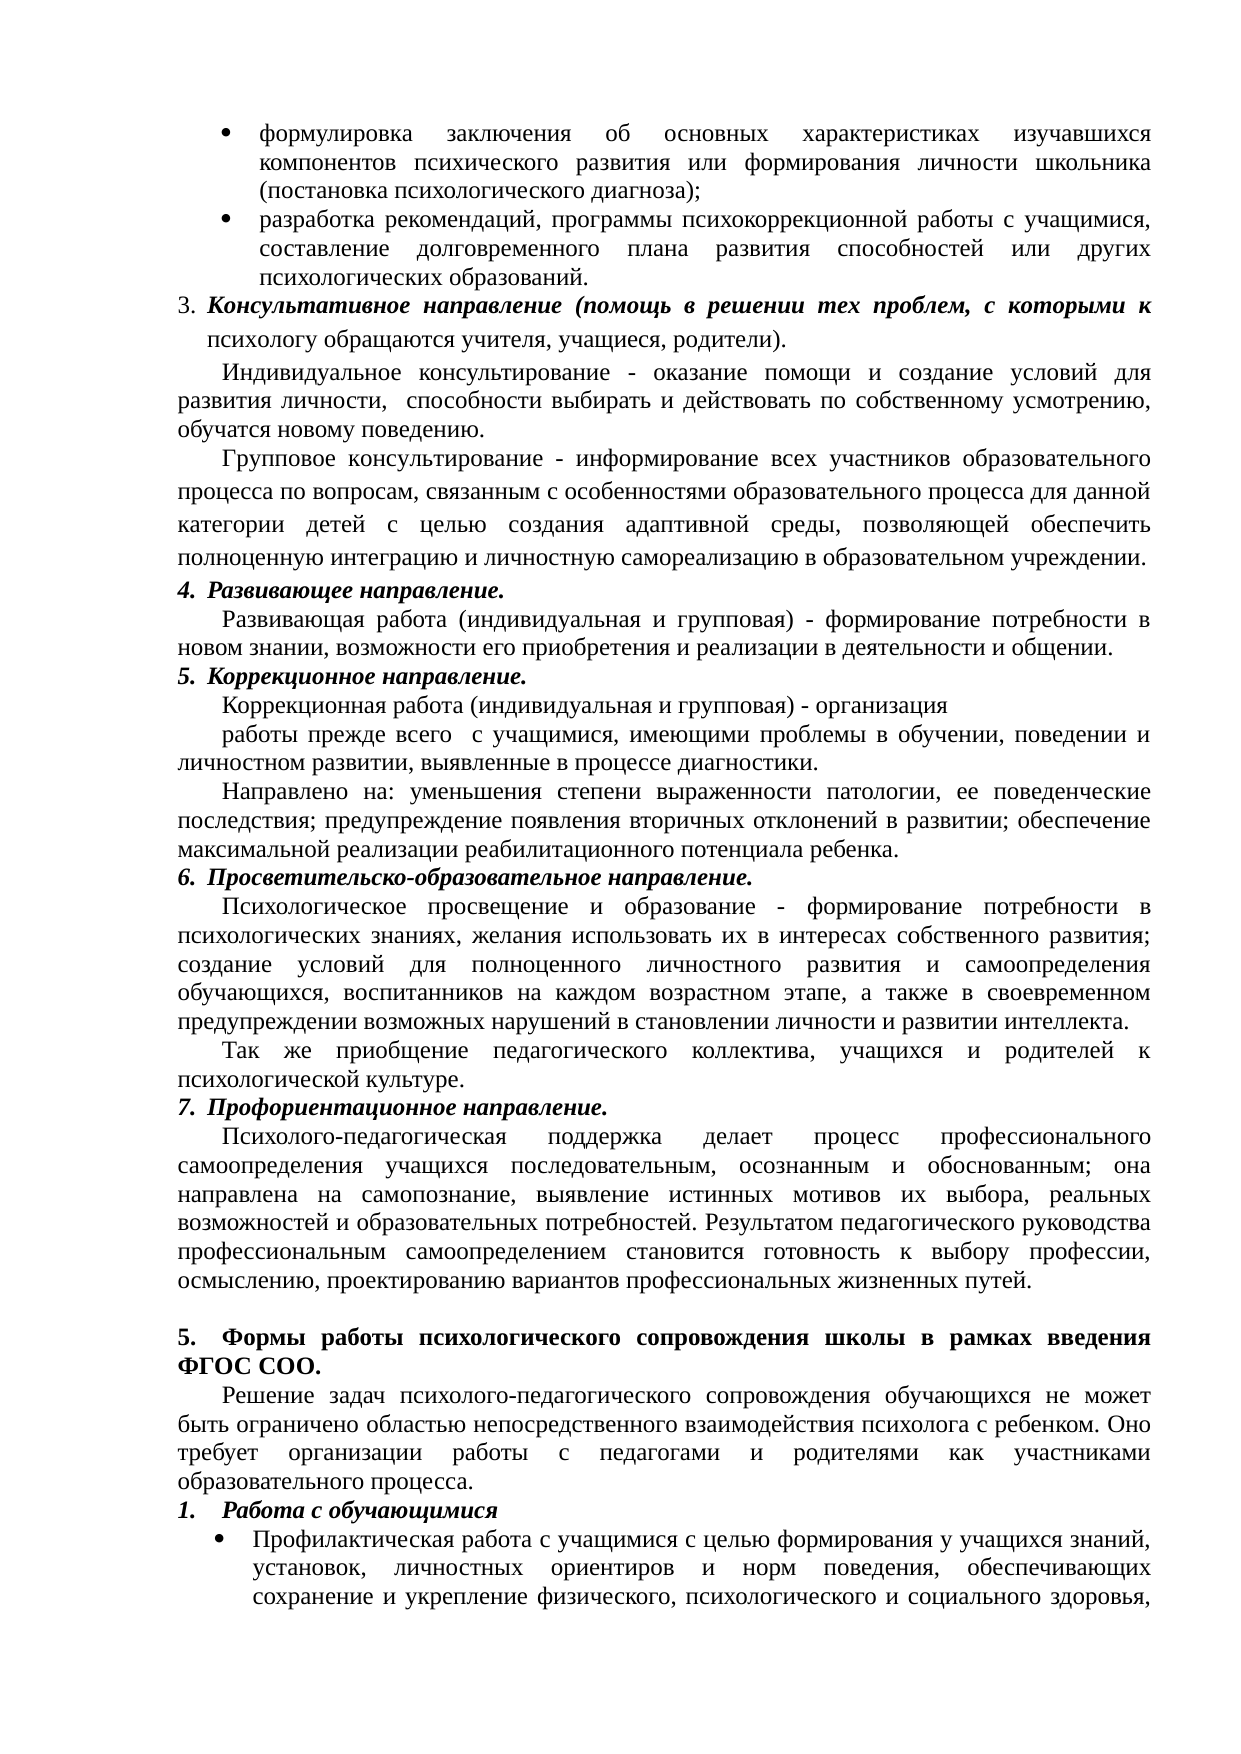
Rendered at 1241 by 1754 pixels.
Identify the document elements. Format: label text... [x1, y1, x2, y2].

text Групповое консультирование - информирование всех участников образовательного процесса по вопросам, связанным с особенностями образовательного процесса для данной категории детей с целью создания адаптивной среды, позволяющей обеспечить полноценную интеграцию и личностную самореализацию в образовательном учреждении. [177, 443, 1152, 571]
list Просветительско-образовательное направление. [177, 862, 1152, 891]
list Профориентационное направление. [177, 1092, 1152, 1121]
text работы прежде всего с учащимися, имеющими проблемы в обучении, поведении и личностном развитии, выявленные в процессе диагностики. [177, 719, 1152, 776]
text Так же приобщение педагогического коллектива, учащихся и родителей к психологической культуре. [177, 1035, 1152, 1092]
list Консультативное направление (помощь в решении тех проблем, с которыми к психологу обращаются учителя, учащиеся, родители). [177, 291, 1152, 352]
text Психолого-педагогическая поддержка делает процесс профессионального самоопределения учащихся последовательным, осознанным и обоснованным; она направлена на самопознание, выявление истинных мотивов их выбора, реальных возможностей и образовательных потребностей. Результатом педагогического руководства профессиональным самоопределением становится готовность к выбору профессии, осмыслению, проектированию вариантов профессиональных жизненных путей. [177, 1121, 1152, 1294]
text Психологическое просвещение и образование - формирование потребности в психологических знаниях, желания использовать их в интересах собственного развития; создание условий для полноценного личностного развития и самоопределения обучающихся, воспитанников на каждом возрастном этапе, а также в своевременном предупреждении возможных нарушений в становлении личности и развитии интеллекта. [177, 891, 1152, 1035]
list Развивающее направление. [177, 575, 1152, 604]
list разработка рекомендаций, программы психокоррекционной работы с учащимися, составление долговременного плана развития способностей или других психологических образований. [222, 204, 1152, 291]
text Решение задач психолого-педагогического сопровождения обучающихся не может быть ограничено областью непосредственного взаимодействия психолога с ребенком. Оно требует организации работы с педагогами и родителями как участниками образовательного процесса. [177, 1380, 1152, 1495]
text Коррекционная работа (индивидуальная и групповая) - организация [177, 690, 1152, 719]
text Индивидуальное консультирование - оказание помощи и создание условий для развития личности, способности выбирать и действовать по собственному усмотрению, обучатся новому поведению. [177, 357, 1152, 443]
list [215, 1524, 1152, 1610]
list Работа с обучающимися [177, 1495, 1152, 1524]
text Направлено на: уменьшения степени выраженности патологии, ее поведенческие последствия; предупреждение появления вторичных отклонений в развитии; обеспечение максимальной реализации реабилитационного потенциала ребенка. [177, 776, 1152, 862]
list формулировка заключения об основных характеристиках изучавшихся компонентов психического развития или формирования личности школьника (постановка психологического диагноза); [222, 118, 1152, 204]
list Формы работы психологического сопровождения школы в рамках введения ФГОС СОО. [177, 1322, 1152, 1380]
text Развивающая работа (индивидуальная и групповая) - формирование потребности в новом знании, возможности его приобретения и реализации в деятельности и общении. [177, 604, 1152, 661]
list Коррекционное направление. [177, 661, 1152, 690]
